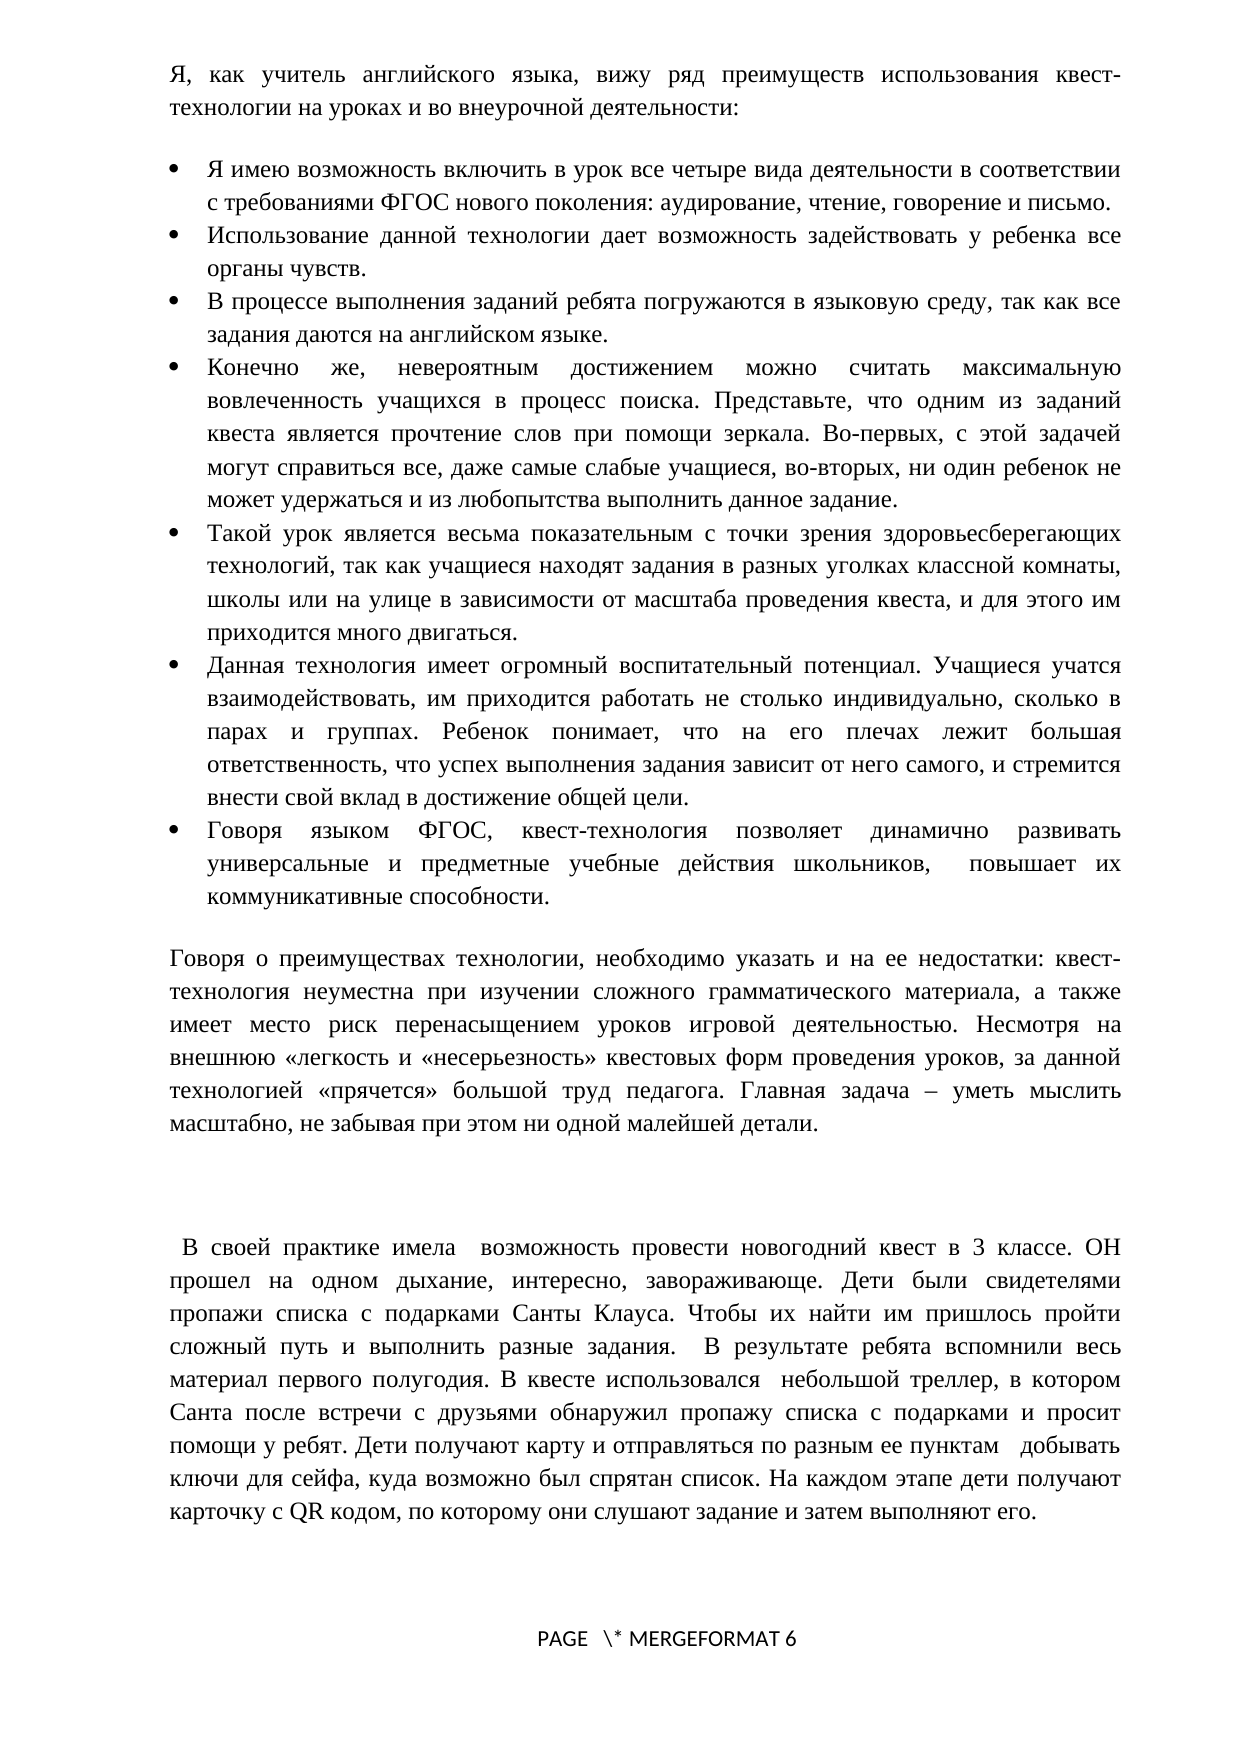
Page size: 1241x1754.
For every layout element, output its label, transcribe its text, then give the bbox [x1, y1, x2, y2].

list Я имею возможность включить в урок все четыре вида деятельности в соответствии с требованиями ФГОС нового поколения: аудирование, чтение, говорение и письмо. [169, 154, 1122, 216]
text Я, как учитель английского языка, вижу ряд преимуществ использования квест-технологии на уроках и во внеурочной деятельности: [169, 59, 1122, 121]
text В своей практике имела возможность провести новогодний квест в 3 классе. ОН прошел на одном дыхание, интересно, завораживающе. Дети были свидетелями пропажи списка с подарками Санты Клауса. Чтобы их найти им пришлось пройти сложный путь и выполнить разные задания. В результате ребята вспомнили весь материал первого полугодия. В квесте использовался небольшой треллер, в котором Санта после встречи с друзьями обнаружил пропажу списка с подарками и просит помощи у ребят. Дети получают карту и отправляться по разным ее пунктам добывать ключи для сейфа, куда возможно был спрятан список. На каждом этапе дети получают карточку с QR кодом, по которому они слушают задание и затем выполняют его. [169, 1232, 1122, 1524]
list В процессе выполнения заданий ребята погружаются в языковую среду, так как все задания даются на английском языке. [169, 286, 1122, 348]
list Использование данной технологии дает возможность задействовать у ребенка все органы чувств. [169, 220, 1122, 282]
list Данная технология имеет огромный воспитательный потенциал. Учащиеся учатся взаимодействовать, им приходится работать не столько индивидуально, сколько в парах и группах. Ребенок понимает, что на его плечах лежит большая ответственность, что успех выполнения задания зависит от него самого, и стремится внести свой вклад в достижение общей цели. [169, 650, 1122, 811]
text Говоря о преимуществах технологии, необходимо указать и на ее недостатки: квест-технология неуместна при изучении сложного грамматического материала, а также имеет место риск перенасыщением уроков игровой деятельностью. Несмотря на внешнюю «легкость и «несерьезность» квестовых форм проведения уроков, за данной технологией «прячется» большой труд педагога. Главная задача – уметь мыслить масштабно, не забывая при этом ни одной малейшей детали. [169, 943, 1122, 1137]
list Говоря языком ФГОС, квест-технология позволяет динамично развивать универсальные и предметные учебные действия школьников, повышает их коммуникативные способности. [169, 815, 1122, 909]
list Конечно же, невероятным достижением можно считать максимальную вовлеченность учащихся в процесс поиска. Представьте, что одним из заданий квеста является прочтение слов при помощи зеркала. Во-первых, с этой задачей могут справиться все, даже самые слабые учащиеся, во-вторых, ни один ребенок не может удержаться и из любопытства выполнить данное задание. [169, 352, 1122, 513]
list Такой урок является весьма показательным с точки зрения здоровьесберегающих технологий, так как учащиеся находят задания в разных уголках классной комнаты, школы или на улице в зависимости от масштаба проведения квеста, и для этого им приходится много двигаться. [169, 518, 1122, 645]
